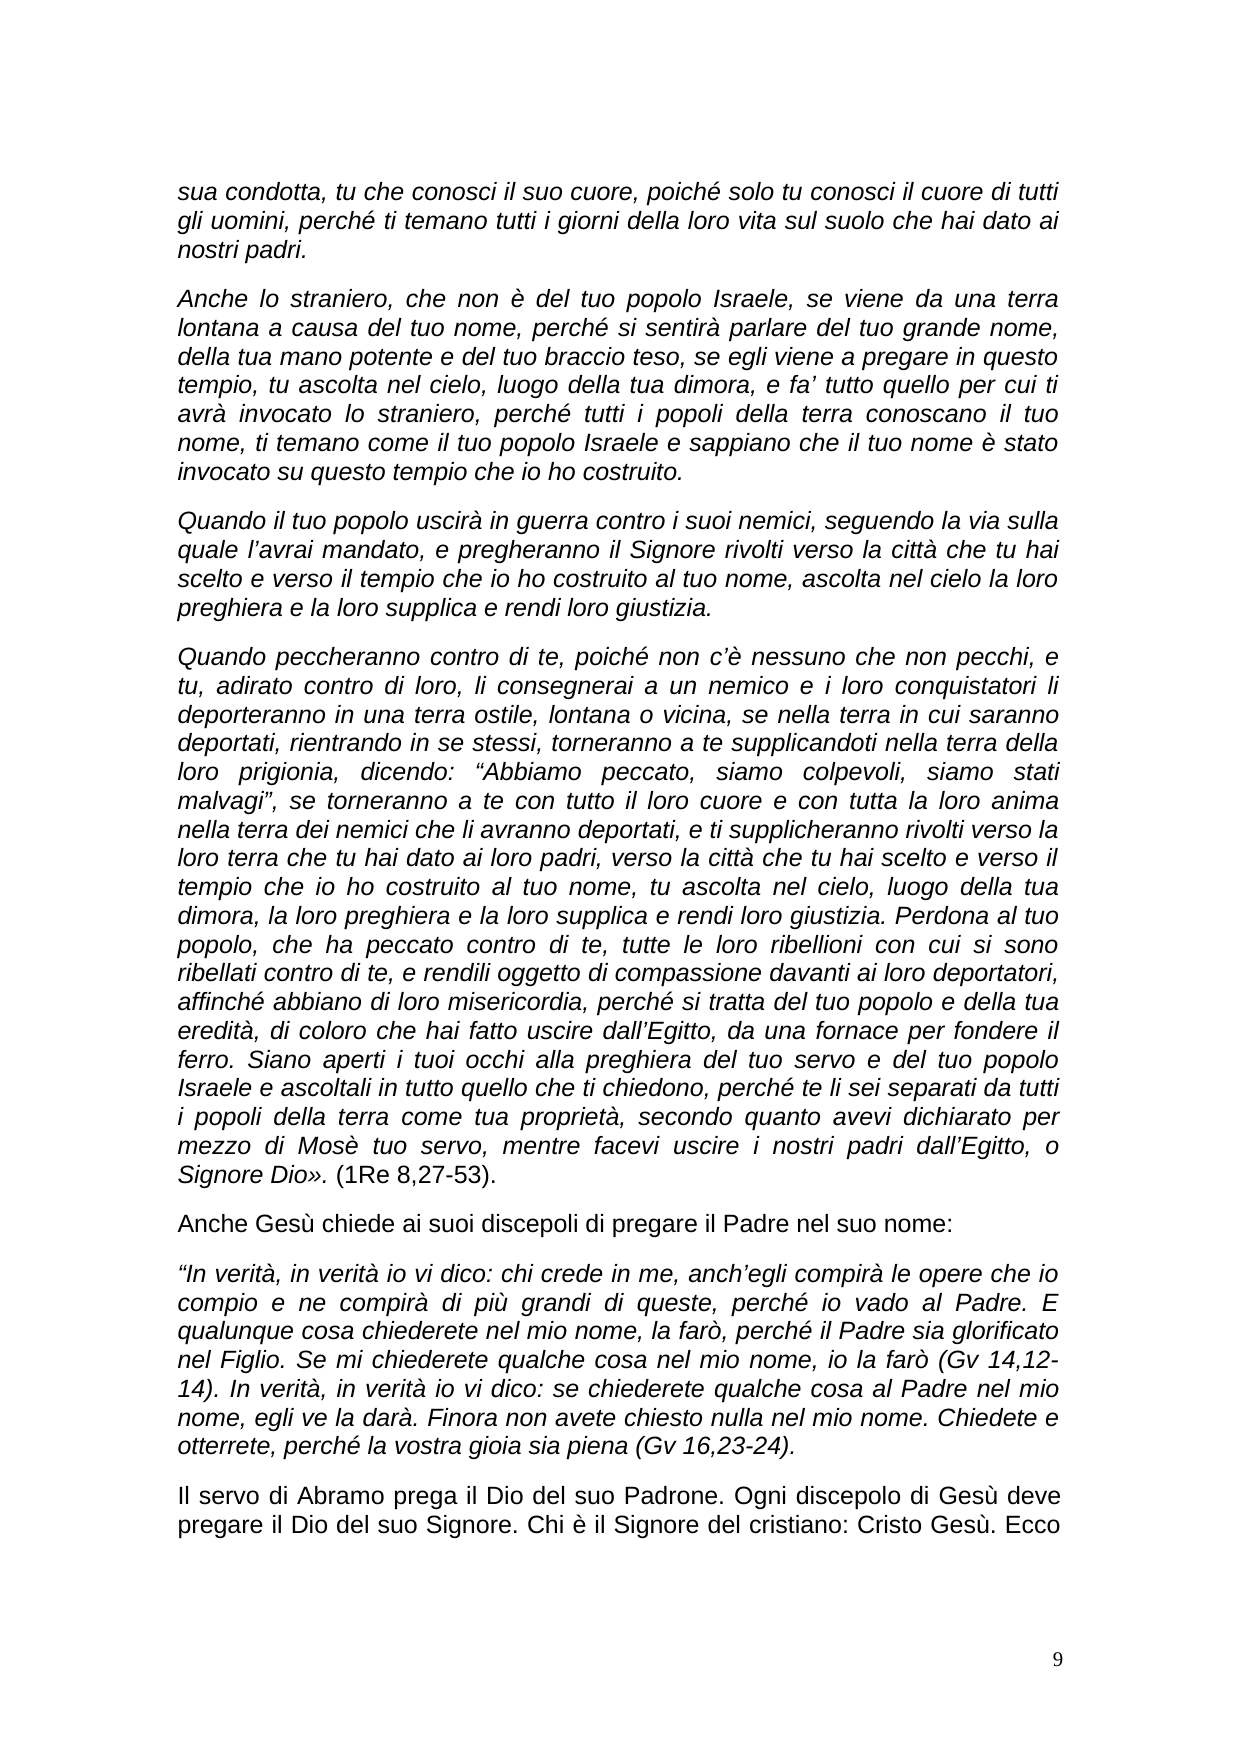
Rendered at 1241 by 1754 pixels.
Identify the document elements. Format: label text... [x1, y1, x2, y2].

text Quando il tuo popolo uscirà in guerra contro i suoi nemici, seguendo la via sulla quale l’avrai mandato, e pregheranno il Signore rivolti verso la città che tu hai scelto e verso il tempio che io ho costruito al tuo nome, ascolta nel cielo la loro preghiera e la loro supplica e rendi loro giustizia. [177, 506, 1063, 621]
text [177, 1481, 1063, 1538]
text Quando peccheranno contro di te, poiché non c’è nessuno che non pecchi, e tu, adirato contro di loro, li consegnerai a un nemico e i loro conquistatori li deporteranno in una terra ostile, lontana o vicina, se nella terra in cui saranno deportati, rientrando in se stessi, torneranno a te supplicandoti nella terra della loro prigionia, dicendo: “Abbiamo peccato, siamo colpevoli, siamo stati malvagi”, se torneranno a te con tutto il loro cuore e con tutta la loro anima nella terra dei nemici che li avranno deportati, e ti supplicheranno rivolti verso la loro terra che tu hai dato ai loro padri, verso la città che tu hai scelto e verso il tempio che io ho costruito al tuo nome, tu ascolta nel cielo, luogo della tua dimora, la loro preghiera e la loro supplica e rendi loro giustizia. Perdona al tuo popolo, che ha peccato contro di te, tutte le loro ribellioni con cui si sono ribellati contro di te, e rendili oggetto di compassione davanti ai loro deportatori, affinché abbiano di loro misericordia, perché si tratta del tuo popolo e della tua eredità, di coloro che hai fatto uscire dall’Egitto, da una fornace per fondere il ferro. Siano aperti i tuoi occhi alla preghiera del tuo servo e del tuo popolo Israele e ascoltali in tutto quello che ti chiedono, perché te li sei separati da tutti i popoli della terra come tua proprietà, secondo quanto avevi dichiarato per mezzo di Mosè tuo servo, mentre facevi uscire i nostri padri dall’Egitto, o Signore Dio». (1Re 8,27-53). [177, 642, 1063, 1188]
text “In verità, in verità io vi dico: chi crede in me, anch’egli compirà le opere che io compio e ne compirà di più grandi di queste, perché io vado al Padre. E qualunque cosa chiederete nel mio nome, la farò, perché il Padre sia glorificato nel Figlio. Se mi chiederete qualche cosa nel mio nome, io la farò (Gv 14,12-14). In verità, in verità io vi dico: se chiederete qualche cosa al Padre nel mio nome, egli ve la darà. Finora non avete chiesto nulla nel mio nome. Chiedete e otterrete, perché la vostra gioia sia piena (Gv 16,23-24). [177, 1259, 1063, 1460]
text Anche lo straniero, che non è del tuo popolo Israele, se viene da una terra lontana a causa del tuo nome, perché si sentirà parlare del tuo grande nome, della tua mano potente e del tuo braccio teso, se egli viene a pregare in questo tempio, tu ascolta nel cielo, luogo della tua dimora, e fa’ tutto quello per cui ti avrà invocato lo straniero, perché tutti i popoli della terra conoscano il tuo nome, ti temano come il tuo popolo Israele e sappiano che il tuo nome è stato invocato su questo tempio che io ho costruito. [177, 284, 1063, 486]
text Anche Gesù chiede ai suoi discepoli di pregare il Padre nel suo nome: [177, 1209, 1063, 1238]
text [177, 177, 1063, 263]
